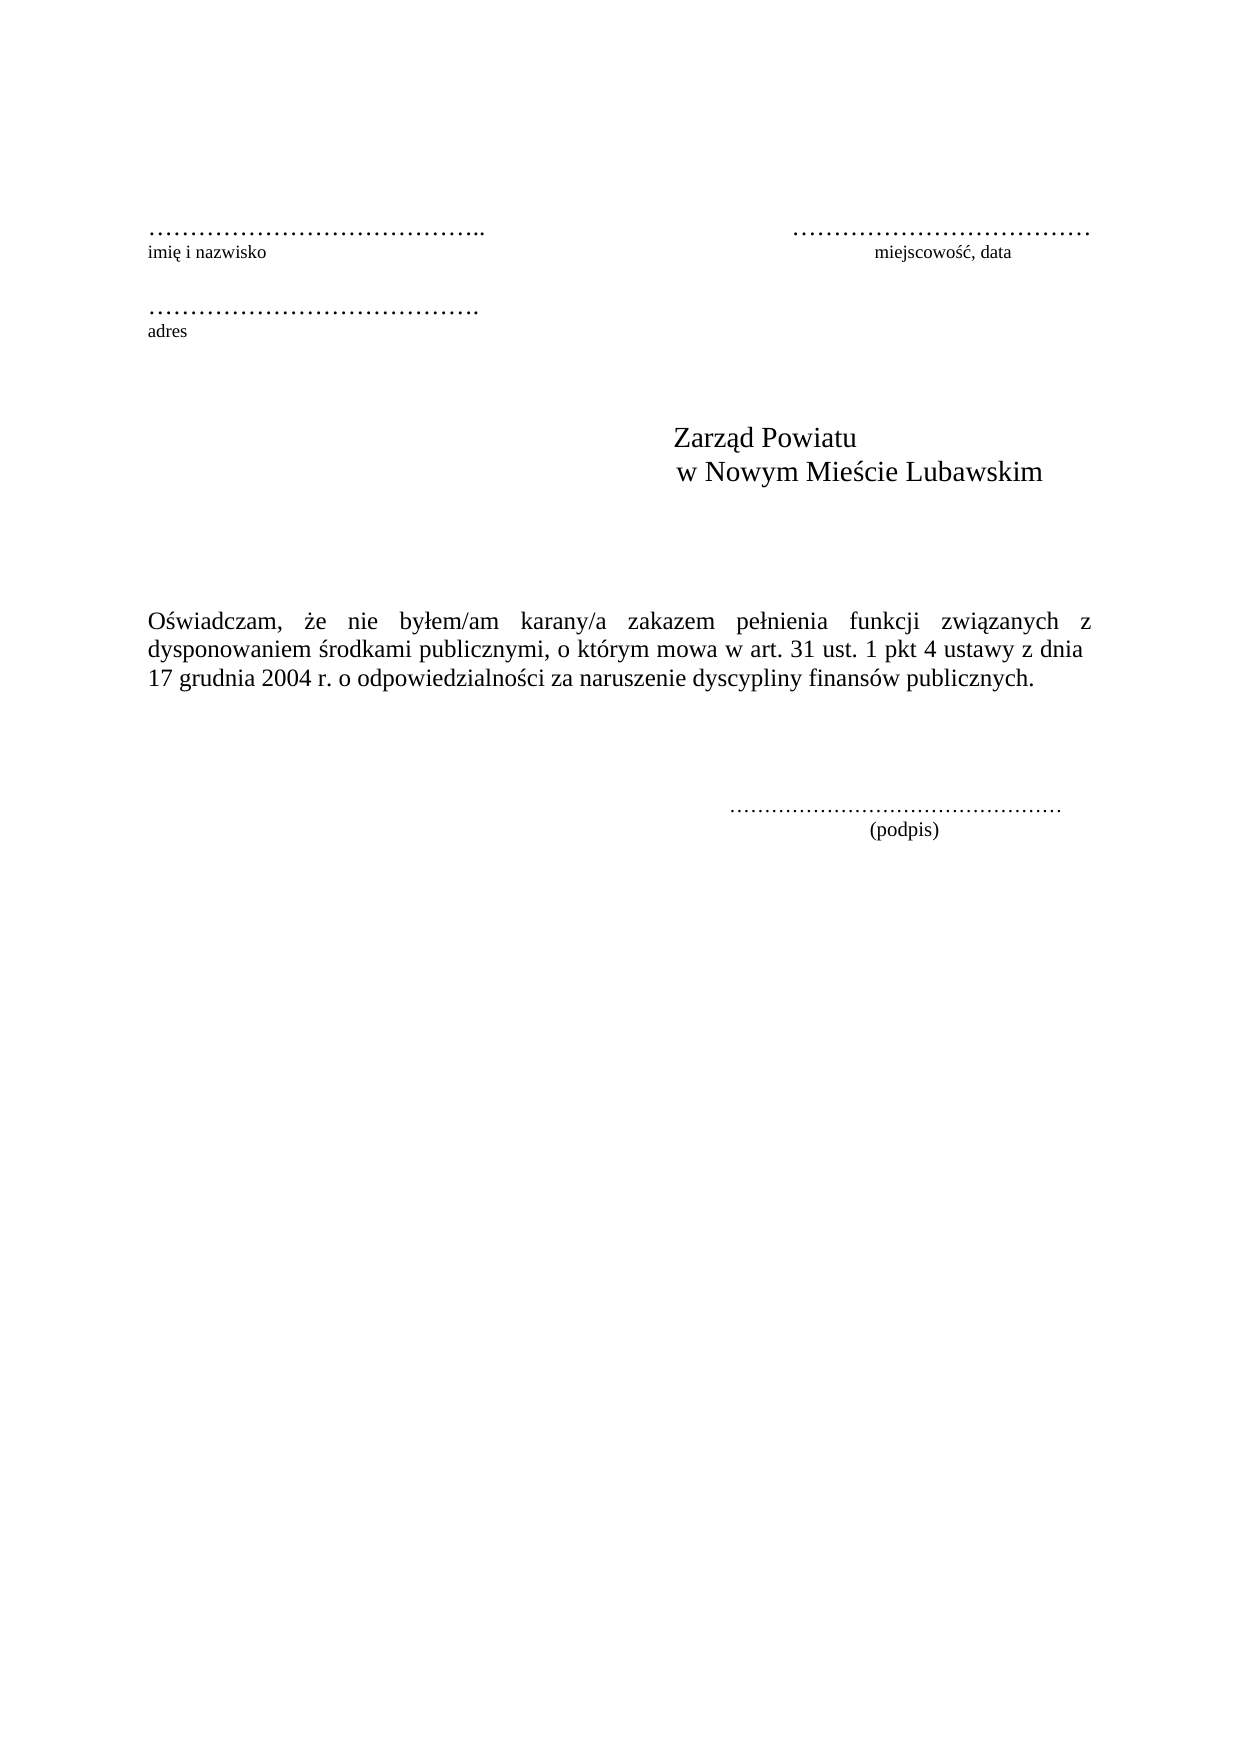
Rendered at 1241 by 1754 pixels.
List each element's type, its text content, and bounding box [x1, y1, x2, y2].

text …………………………………. [148, 291, 1093, 320]
text imię i nazwisko miejscowość, data [148, 241, 1093, 262]
text Zarząd Powiatu [148, 421, 1091, 454]
text adres [148, 320, 1093, 342]
text Oświadczam, że nie byłem/am karany/a zakazem pełnienia funkcji związanych z dysponowaniem środkami publicznymi, o którym mowa w art. 31 ust. 1 pkt 4 ustawy z dnia 17 grudnia 2004 r. o odpowiedzialności za naruszenie dyscypliny finansów publicznych. [148, 606, 1093, 692]
text ………………………………………… [729, 793, 1123, 817]
text ………………………………….. ……………………………… [148, 212, 1093, 241]
text (podpis) [729, 817, 1093, 841]
text w Nowym Mieście Lubawskim [148, 454, 1091, 488]
